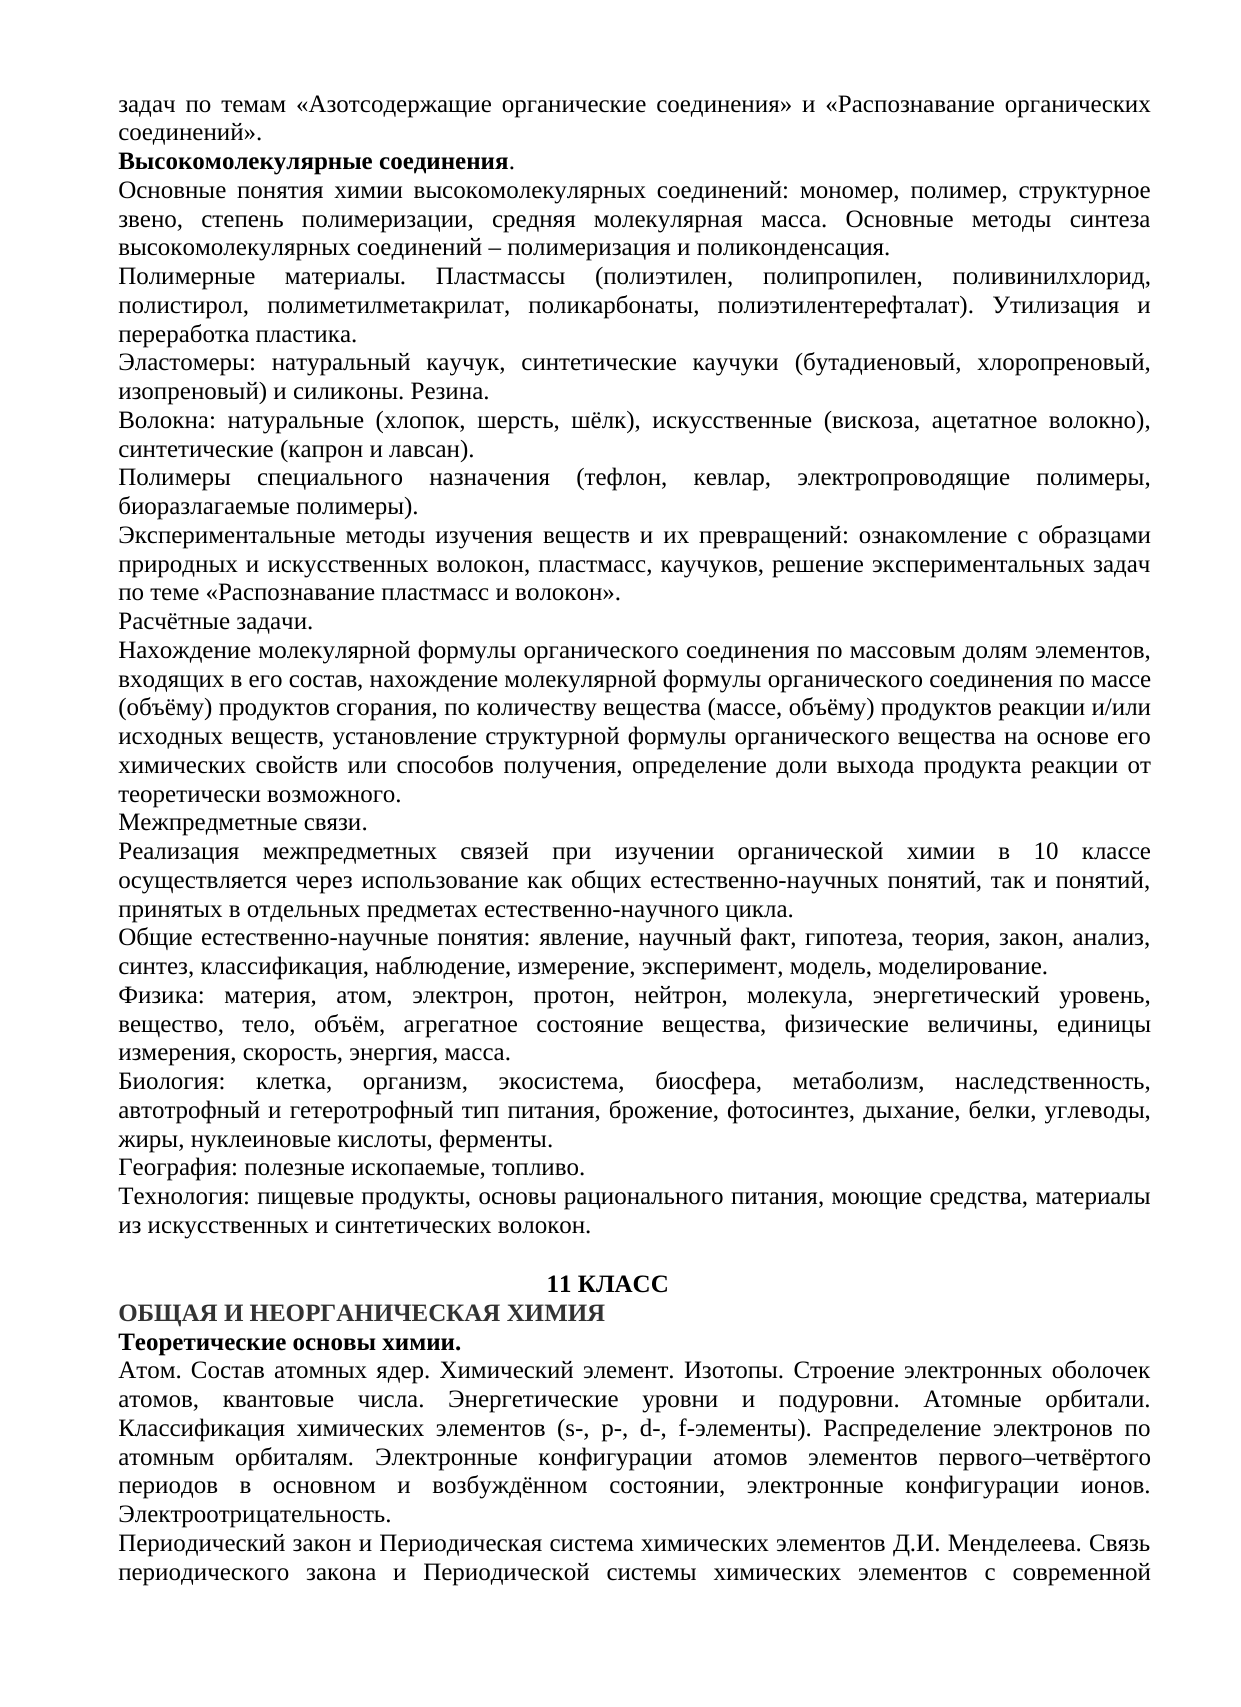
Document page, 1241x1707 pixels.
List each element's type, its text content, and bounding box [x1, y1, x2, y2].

text Межпредметные связи. [118, 807, 1152, 836]
text Реализация межпредметных связей при изучении органической химии в 10 классе осуществляется через использование как общих естественно-научных понятий, так и понятий, принятых в отдельных предметах естественно-научного цикла. [118, 836, 1152, 922]
text Теоретические основы химии. [118, 1327, 1152, 1355]
text Нахождение молекулярной формулы органического соединения по массовым долям элементов, входящих в его состав, нахождение молекулярной формулы органического соединения по массе (объёму) продуктов сгорания, по количеству вещества (массе, объёму) продуктов реакции и/или исходных веществ, установление структурной формулы органического вещества на основе его химических свойств или способов получения, определение доли выхода продукта реакции от теоретически возможного. [118, 635, 1152, 807]
text Полимерные материалы. Пластмассы (полиэтилен, полипропилен, поливинилхлорид, полистирол, полиметилметакрилат, поликарбонаты, полиэтилентерефталат). Утилизация и переработка пластика. [118, 261, 1152, 347]
text Основные понятия химии высокомолекулярных соединений: мономер, полимер, структурное звено, степень полимеризации, средняя молекулярная масса. Основные методы синтеза высокомолекулярных соединений – полимеризация и поликонденсация. [118, 175, 1152, 261]
text Биология: клетка, организм, экосистема, биосфера, метаболизм, наследственность, автотрофный и гетеротрофный тип питания, брожение, фотосинтез, дыхание, белки, углеводы, жиры, нуклеиновые кислоты, ферменты. [118, 1066, 1152, 1152]
text Технология: пищевые продукты, основы рационального питания, моющие средства, материалы из искусственных и синтетических волокон. [118, 1181, 1152, 1239]
text ОБЩАЯ И НЕОРГАНИЧЕСКАЯ ХИМИЯ [118, 1298, 1152, 1327]
text Волокна: натуральные (хлопок, шерсть, шёлк), искусственные (вискоза, ацетатное волокно), синтетические (капрон и лавсан). [118, 405, 1152, 462]
text Высокомолекулярные соединения. [118, 146, 1152, 175]
text Экспериментальные методы изучения веществ и их превращений: ознакомление с образцами природных и искусственных волокон, пластмасс, каучуков, решение экспериментальных задач по теме «Распознавание пластмасс и волокон». [118, 520, 1152, 606]
text Общие естественно-научные понятия: явление, научный факт, гипотеза, теория, закон, анализ, синтез, классификация, наблюдение, измерение, эксперимент, модель, моделирование. [118, 922, 1152, 980]
text Физика: материя, атом, электрон, протон, нейтрон, молекула, энергетический уровень, вещество, тело, объём, агрегатное состояние вещества, физические величины, единицы измерения, скорость, энергия, масса. [118, 980, 1152, 1066]
text 11 КЛАСС [118, 1269, 1152, 1298]
text Полимеры специального назначения (тефлон, кевлар, электропроводящие полимеры, биоразлагаемые полимеры). [118, 462, 1152, 520]
text Расчётные задачи. [118, 606, 1152, 635]
text Эластомеры: натуральный каучук, синтетические каучуки (бутадиеновый, хлоропреновый, изопреновый) и силиконы. Резина. [118, 347, 1152, 405]
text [118, 1528, 1152, 1585]
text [118, 89, 1152, 146]
text Атом. Состав атомных ядер. Химический элемент. Изотопы. Строение электронных оболочек атомов, квантовые числа. Энергетические уровни и подуровни. Атомные орбитали. Классификация химических элементов (s-, p-, d-, f-элементы). Распределение электронов по атомным орбиталям. Электронные конфигурации атомов элементов первого–четвёртого периодов в основном и возбуждённом состоянии, электронные конфигурации ионов. Электроотрицательность. [118, 1355, 1152, 1528]
text География: полезные ископаемые, топливо. [118, 1152, 1152, 1181]
